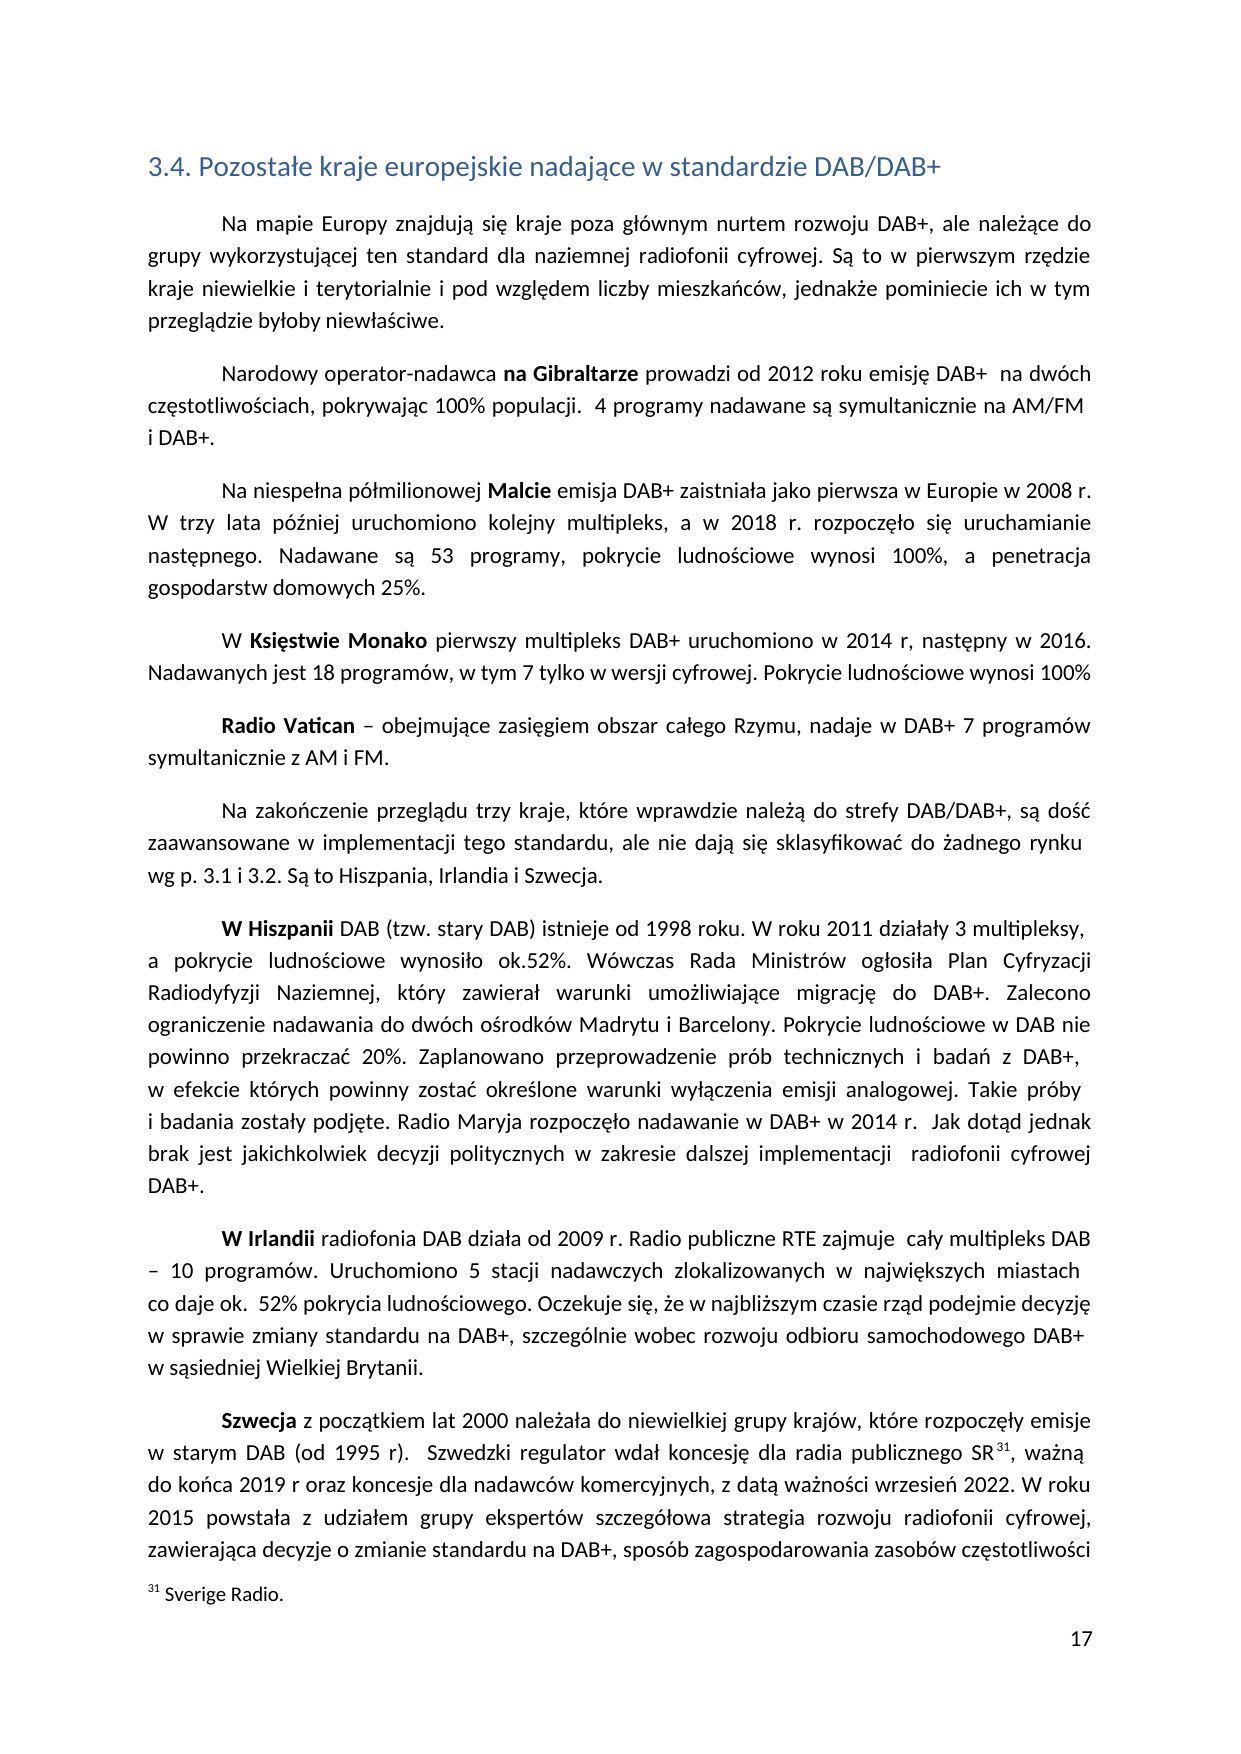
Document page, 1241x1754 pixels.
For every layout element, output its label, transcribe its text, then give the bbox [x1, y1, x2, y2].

text Na mapie Europy znajdują się kraje poza głównym nurtem rozwoju DAB+, ale należące do grupy wykorzystującej ten standard dla naziemnej radiofonii cyfrowej. Są to w pierwszym rzędzie kraje niewielkie i terytorialnie i pod względem liczby mieszkańców, jednakże pominiecie ich w tym przeglądzie byłoby niewłaściwe. [148, 209, 1093, 334]
text Radio Vatican – obejmujące zasięgiem obszar całego Rzymu, nadaje w DAB+ 7 programów symultanicznie z AM i FM. [148, 711, 1093, 771]
subtitle 3.4. Pozostałe kraje europejskie nadające w standardzie DAB/DAB+ [148, 148, 1093, 183]
text Na zakończenie przeglądu trzy kraje, które wprawdzie należą do strefy DAB/DAB+, są dość zaawansowane w implementacji tego standardu, ale nie dają się sklasyfikować do żadnego rynku wg p. 3.1 i 3.2. Są to Hiszpania, Irlandia i Szwecja. [148, 796, 1093, 889]
text W Księstwie Monako pierwszy multipleks DAB+ uruchomiono w 2014 r, następny w 2016. Nadawanych jest 18 programów, w tym 7 tylko w wersji cyfrowej. Pokrycie ludnościowe wynosi 100% [148, 626, 1093, 686]
text W Irlandii radiofonia DAB działa od 2009 r. Radio publiczne RTE zajmuje cały multipleks DAB – 10 programów. Uruchomiono 5 stacji nadawczych zlokalizowanych w największych miastach co daje ok. 52% pokrycia ludnościowego. Oczekuje się, że w najbliższym czasie rząd podejmie decyzję w sprawie zmiany standardu na DAB+, szczególnie wobec rozwoju odbioru samochodowego DAB+ w sąsiedniej Wielkiej Brytanii. [148, 1224, 1093, 1381]
text Na niespełna półmilionowej Malcie emisja DAB+ zaistniała jako pierwsza w Europie w 2008 r. W trzy lata później uruchomiono kolejny multipleks, a w 2018 r. rozpoczęło się uruchamianie następnego. Nadawane są 53 programy, pokrycie ludnościowe wynosi 100%, a penetracja gospodarstw domowych 25%. [148, 476, 1093, 601]
text W Hiszpanii DAB (tzw. stary DAB) istnieje od 1998 roku. W roku 2011 działały 3 multipleksy, a pokrycie ludnościowe wynosiło ok.52%. Wówczas Rada Ministrów ogłosiła Plan Cyfryzacji Radiodyfyzji Naziemnej, który zawierał warunki umożliwiające migrację do DAB+. Zalecono ograniczenie nadawania do dwóch ośrodków Madrytu i Barcelony. Pokrycie ludnościowe w DAB nie powinno przekraczać 20%. Zaplanowano przeprowadzenie prób technicznych i badań z DAB+, w efekcie których powinny zostać określone warunki wyłączenia emisji analogowej. Takie próby i badania zostały podjęte. Radio Maryja rozpoczęło nadawanie w DAB+ w 2014 r. Jak dotąd jednak brak jest jakichkolwiek decyzji politycznych w zakresie dalszej implementacji radiofonii cyfrowej DAB+. [148, 914, 1093, 1199]
text Narodowy operator-nadawca na Gibraltarze prowadzi od 2012 roku emisję DAB+ na dwóch częstotliwościach, pokrywając 100% populacji. 4 programy nadawane są symultanicznie na AM/FM i DAB+. [148, 359, 1093, 451]
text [148, 1406, 1093, 1563]
